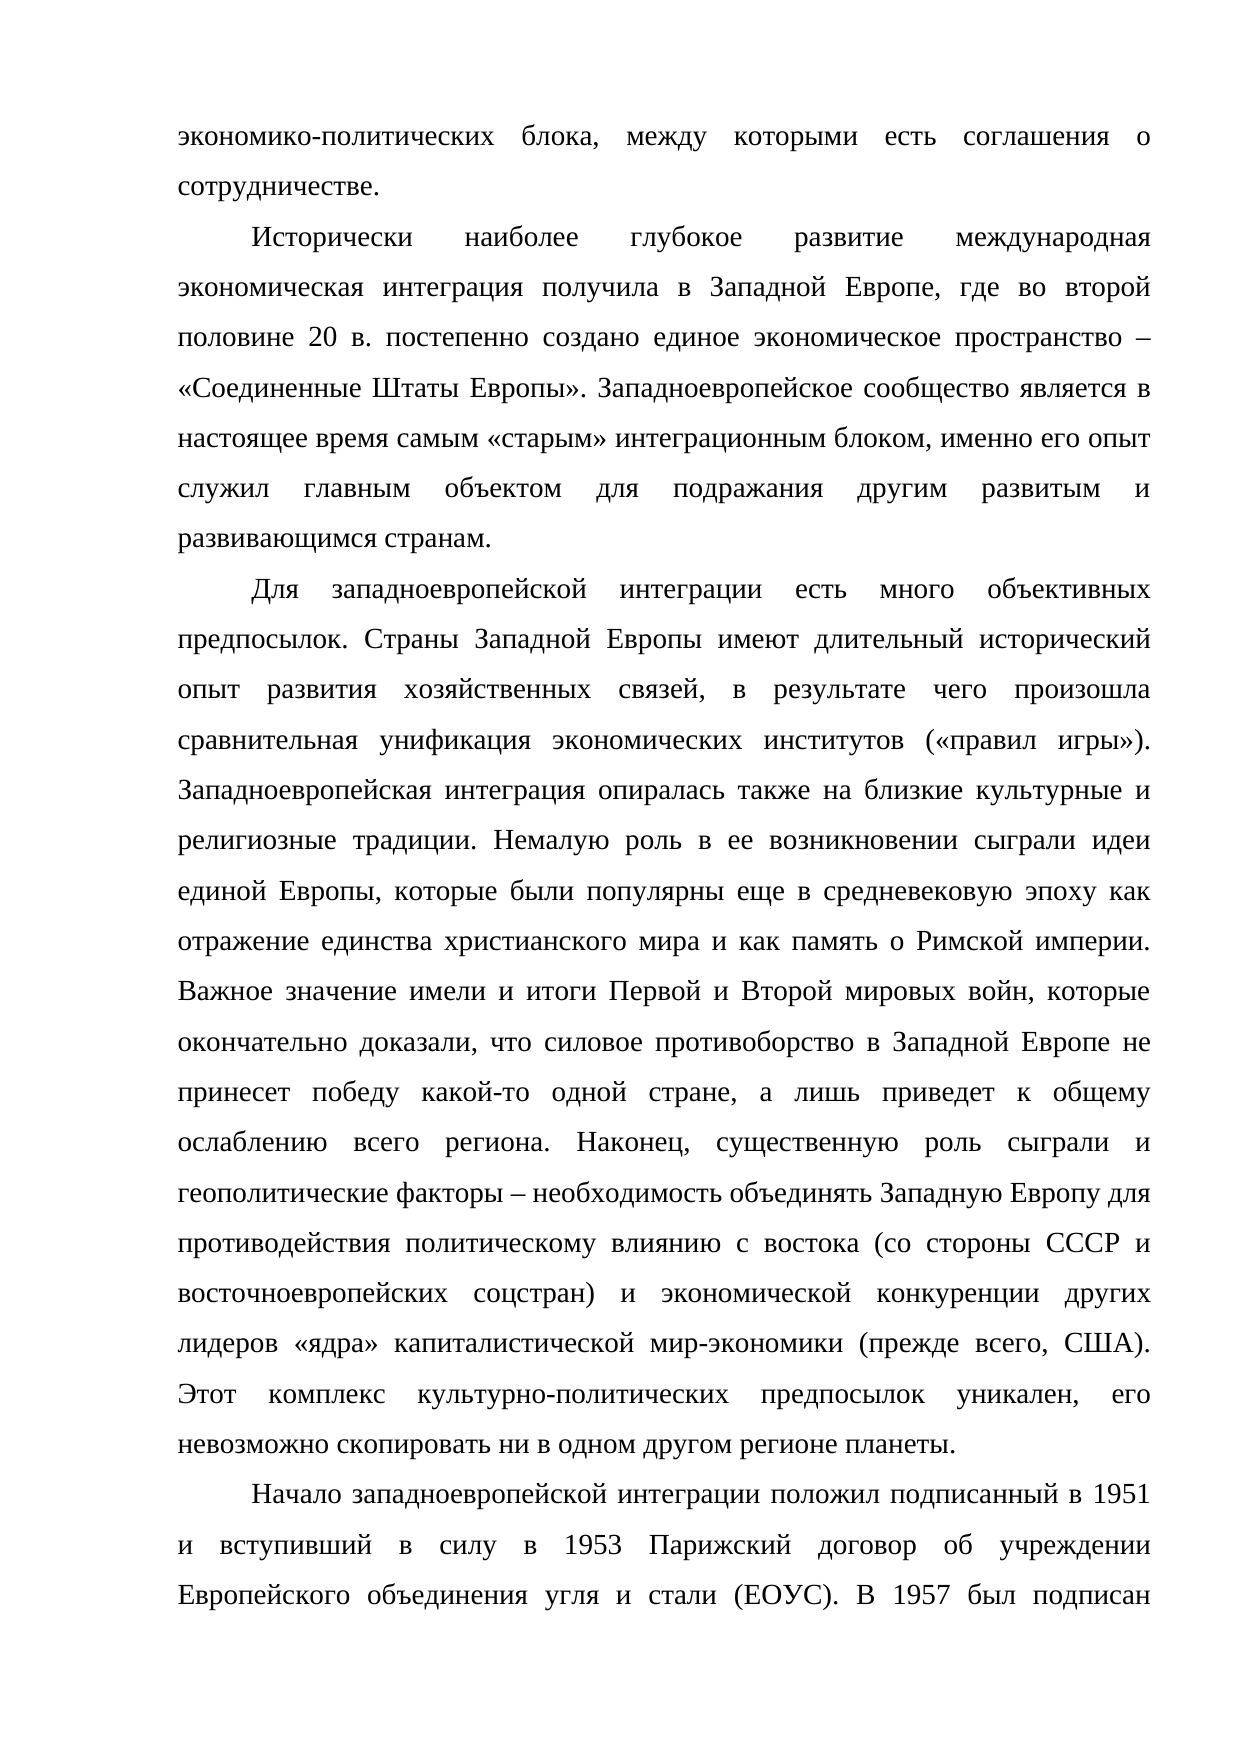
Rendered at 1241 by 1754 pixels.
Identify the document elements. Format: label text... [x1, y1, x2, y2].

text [177, 1477, 1152, 1611]
text Исторически наиболее глубокое развитие международная экономическая интеграция получила в Западной Европе, где во второй половине 20 в. постепенно создано единое экономическое пространство – «Соединенные Штаты Европы». Западноевропейское сообщество является в настоящее время самым «старым» интеграционным блоком, именно его опыт служил главным объектом для подражания другим развитым и развивающимся странам. [177, 219, 1152, 554]
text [177, 118, 1152, 202]
text Для западноевропейской интеграции есть много объективных предпосылок. Страны Западной Европы имеют длительный исторический опыт развития хозяйственных связей, в результате чего произошла сравнительная унификация экономических институтов («правил игры»). Западноевропейская интеграция опиралась также на близкие культурные и религиозные традиции. Немалую роль в ее возникновении сыграли идеи единой Европы, которые были популярны еще в средневековую эпоху как отражение единства христианского мира и как память о Римской империи. Важное значение имели и итоги Первой и Второй мировых войн, которые окончательно доказали, что силовое противоборство в Западной Европе не принесет победу какой-то одной стране, а лишь приведет к общему ослаблению всего региона. Наконец, существенную роль сыграли и геополитические факторы – необходимость объединять Западную Европу для противодействия политическому влиянию с востока (со стороны СССР и восточноевропейских соцстран) и экономической конкуренции других лидеров «ядра» капиталистической мир-экономики (прежде всего, США). Этот комплекс культурно-политических предпосылок уникален, его невозможно скопировать ни в одном другом регионе планеты. [177, 571, 1152, 1460]
